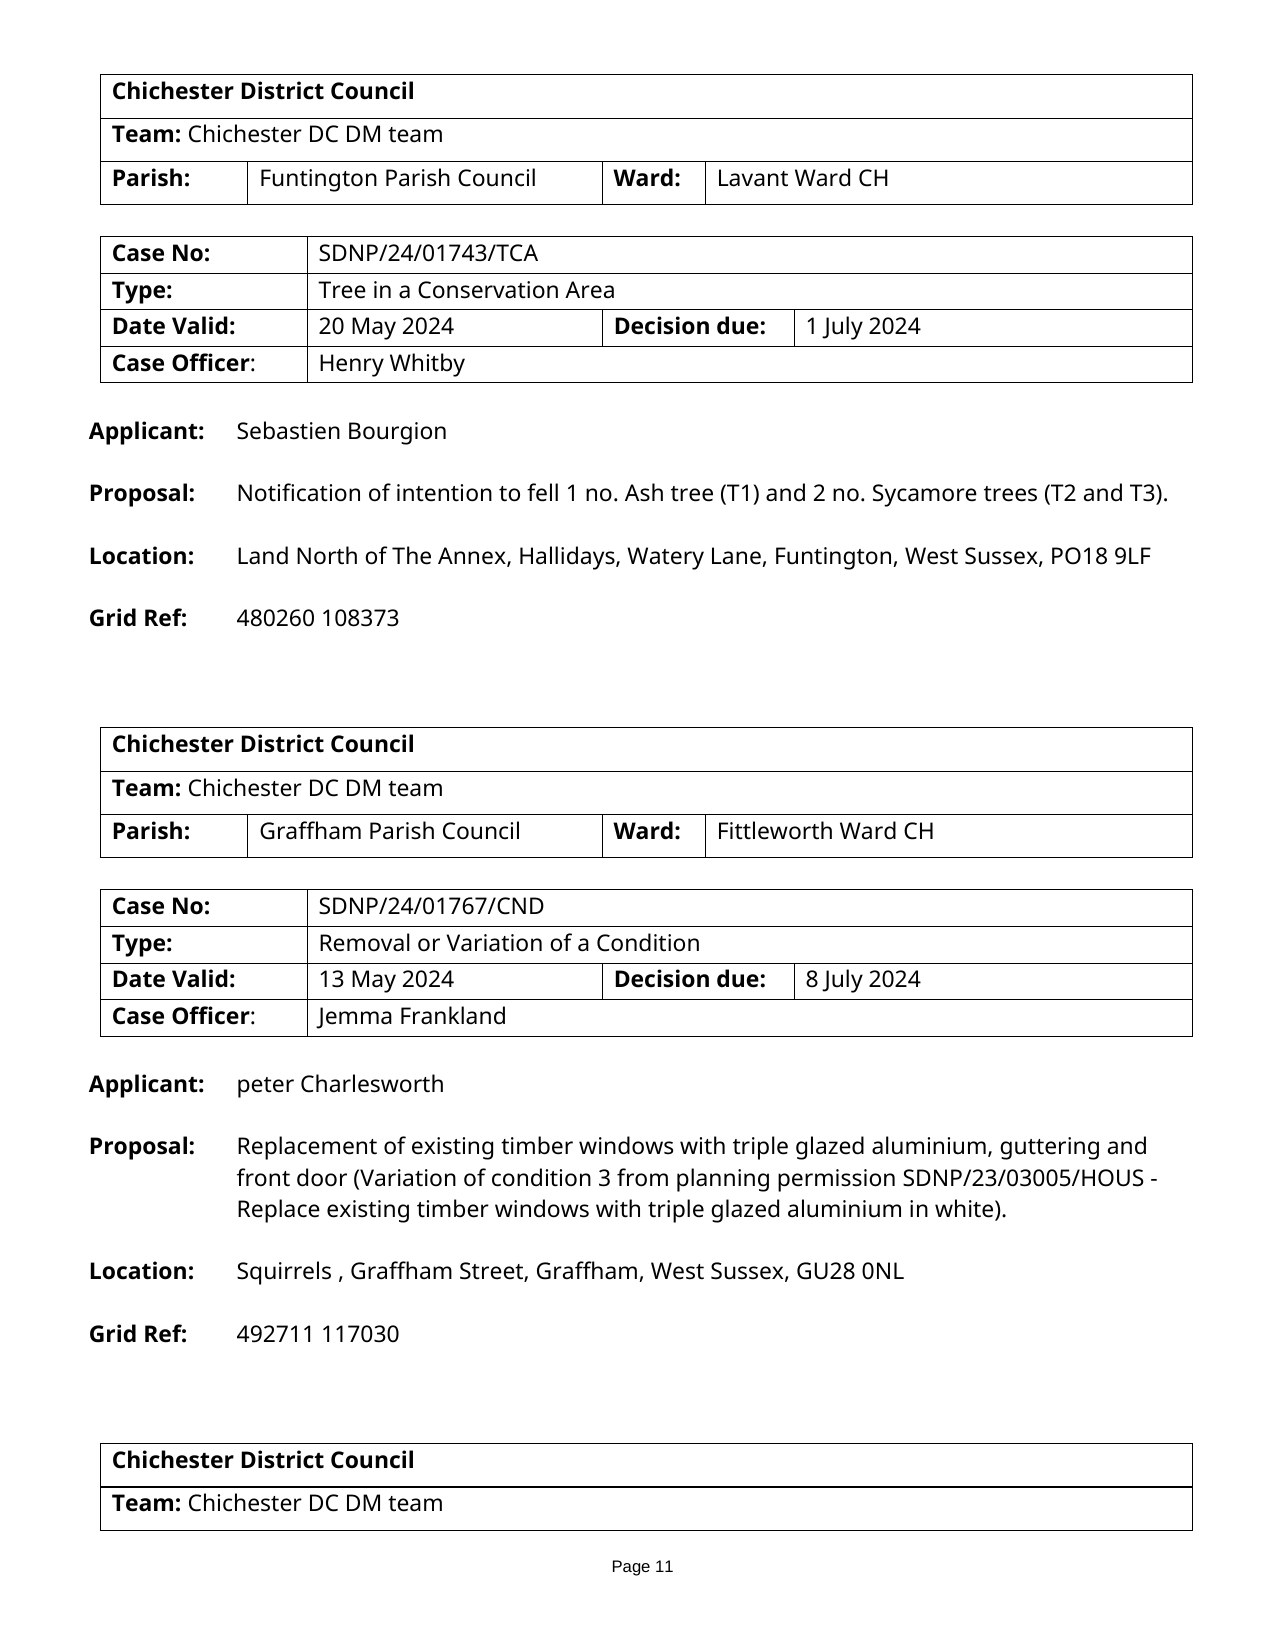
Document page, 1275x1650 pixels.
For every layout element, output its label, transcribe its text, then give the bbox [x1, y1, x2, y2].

table_cell 8 July 2024 [795, 964, 1192, 999]
table_cell Removal or Variation of a Condition [308, 927, 1192, 962]
table_cell Type: [101, 274, 307, 309]
table_cell Decision due: [603, 964, 794, 999]
text Applicant: Sebastien Bourgion [89, 414, 1196, 446]
table_header Chichester District Council [101, 728, 1192, 771]
table_cell Parish: [101, 815, 247, 857]
table_header Chichester District Council [101, 75, 1192, 117]
table_cell Funtington Parish Council [248, 162, 602, 204]
text Grid Ref: 480260 108373 [89, 602, 1196, 633]
table_cell Tree in a Conservation Area [308, 274, 1192, 309]
table_cell Date Valid: [101, 964, 307, 999]
table_header Chichester District Council [101, 1444, 1192, 1486]
table_cell Team: Chichester DC DM team [101, 1488, 1192, 1530]
text Grid Ref: 492711 117030 [89, 1318, 1196, 1349]
table_cell Case Officer: [101, 347, 307, 382]
table_cell Fittleworth Ward CH [706, 815, 1192, 857]
text Applicant: peter Charlesworth [89, 1068, 1196, 1099]
table_header Case No: [101, 237, 307, 273]
table_cell Type: [101, 927, 307, 962]
text Location: Squirrels , Graffham Street, Graffham, West Sussex, GU28 0NL [89, 1255, 1196, 1287]
table_cell 1 July 2024 [795, 310, 1192, 346]
table_header SDNP/24/01743/TCA [308, 237, 1192, 273]
table_header Case No: [101, 890, 307, 926]
text Proposal: Notification of intention to fell 1 no. Ash tree (T1) and 2 no. Sycamore trees (T2 and T3). [89, 477, 1196, 508]
table_cell 13 May 2024 [308, 964, 602, 999]
table_cell Ward: [603, 815, 705, 857]
table_cell Team: Chichester DC DM team [101, 119, 1192, 161]
table_cell Decision due: [603, 310, 794, 346]
table_cell Case Officer: [101, 1000, 307, 1036]
table_cell Team: Chichester DC DM team [101, 772, 1192, 814]
table_cell Jemma Frankland [308, 1000, 1192, 1036]
table_cell Parish: [101, 162, 247, 204]
table_cell Graffham Parish Council [248, 815, 602, 857]
table_cell Lavant Ward CH [706, 162, 1192, 204]
table_header SDNP/24/01767/CND [308, 890, 1192, 926]
table_cell 20 May 2024 [308, 310, 602, 346]
table_cell Henry Whitby [308, 347, 1192, 382]
text Location: Land North of The Annex, Hallidays, Watery Lane, Funtington, West Sussex, PO18 9LF [89, 539, 1196, 571]
text Proposal: Replacement of existing timber windows with triple glazed aluminium, guttering and front door (Variation of condition 3 from planning permission SDNP/23/03005/HOUS - Replace existing timber windows with triple glazed aluminium in white). [89, 1130, 1196, 1224]
table_cell Date Valid: [101, 310, 307, 346]
table_cell Ward: [603, 162, 705, 204]
